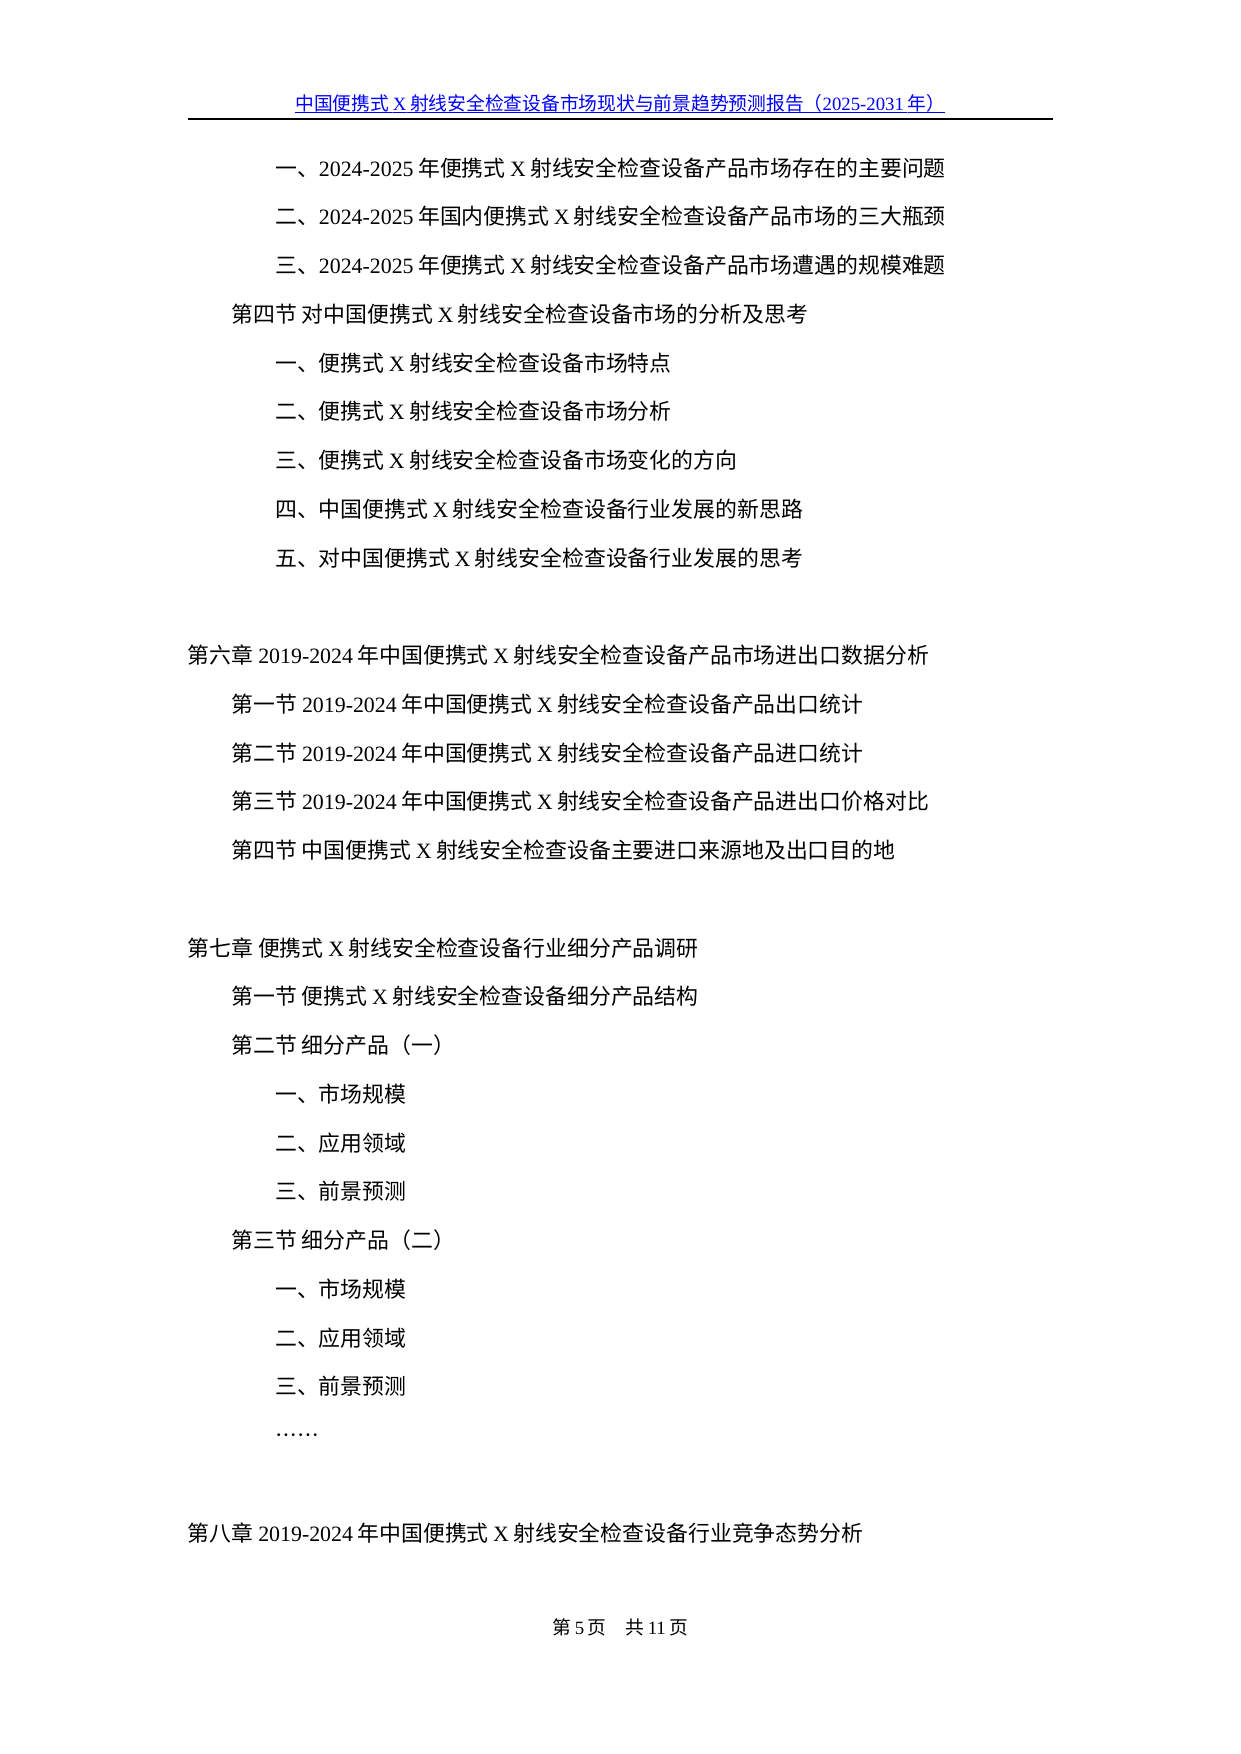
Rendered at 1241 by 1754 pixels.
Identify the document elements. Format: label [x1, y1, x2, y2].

text [187, 150, 1053, 1548]
